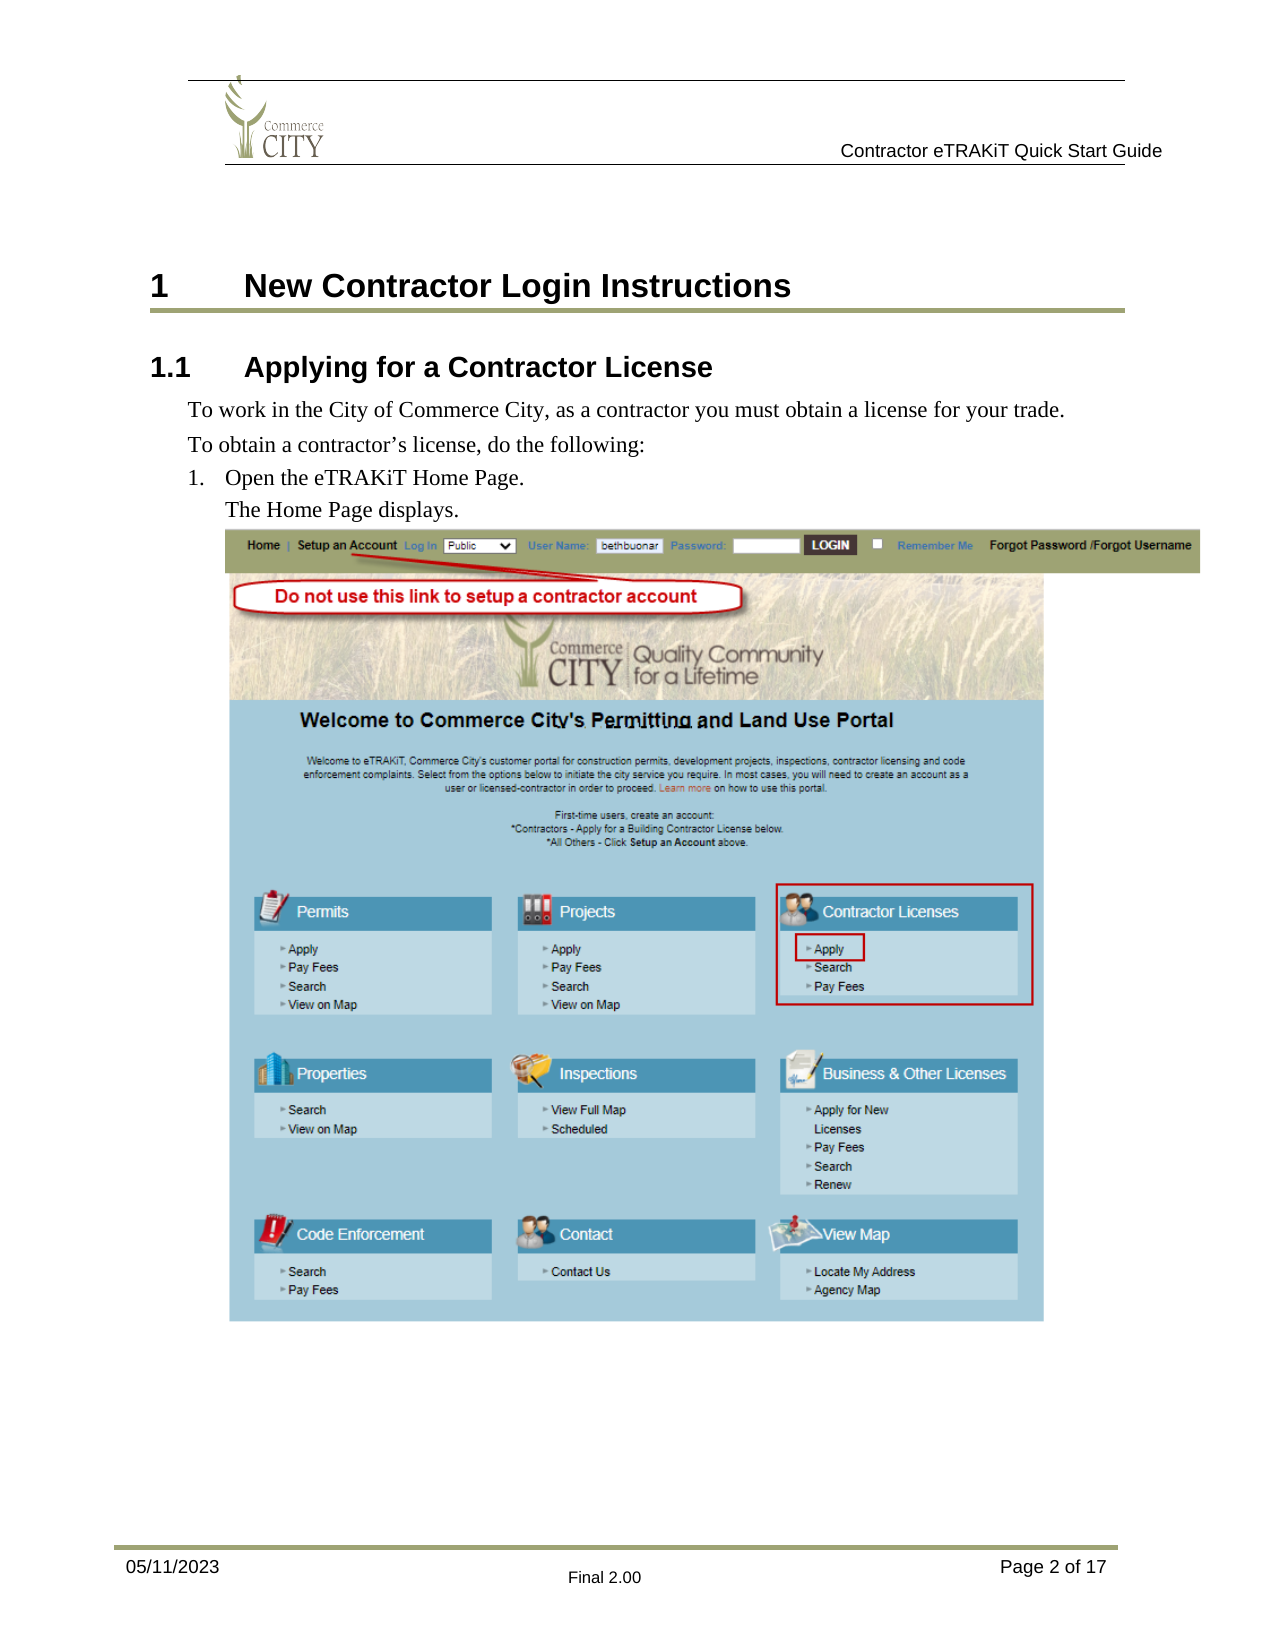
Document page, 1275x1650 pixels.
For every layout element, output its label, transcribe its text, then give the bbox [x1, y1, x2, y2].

picture [225, 75, 324, 80]
picture [225, 528, 1200, 1335]
list Open the eTRAKiT Home Page. [187, 464, 1125, 490]
text To obtain a contractor’s license, do the following: [187, 431, 1125, 457]
list The Home Page displays. [225, 496, 1125, 523]
text To work in the City of Commerce City, as a contractor you must obtain a license for your trade. [187, 396, 1125, 423]
subtitle Applying for a Contractor License [150, 350, 1125, 384]
picture [225, 81, 324, 158]
subtitle New Contractor Login Instructions [150, 266, 1125, 308]
